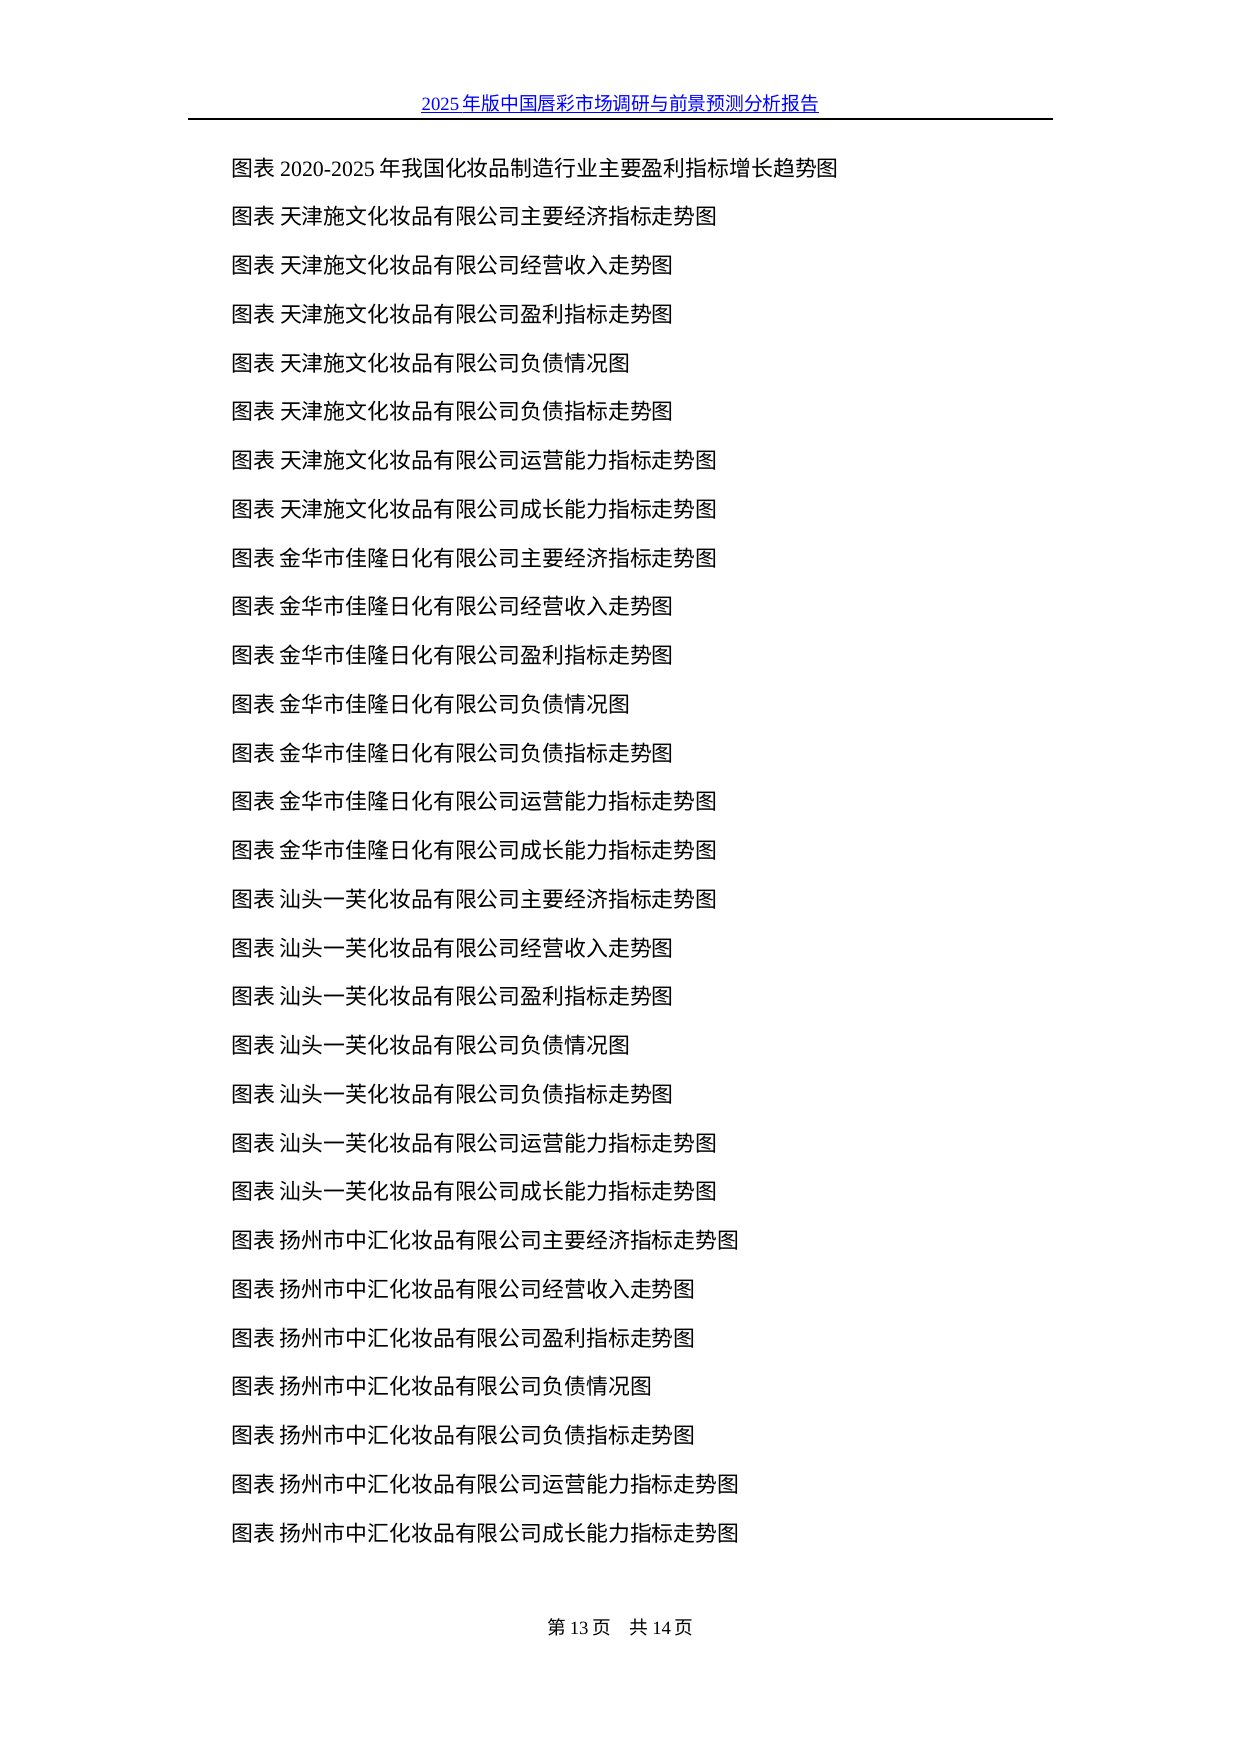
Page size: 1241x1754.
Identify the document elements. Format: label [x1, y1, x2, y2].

text [187, 150, 1053, 1548]
